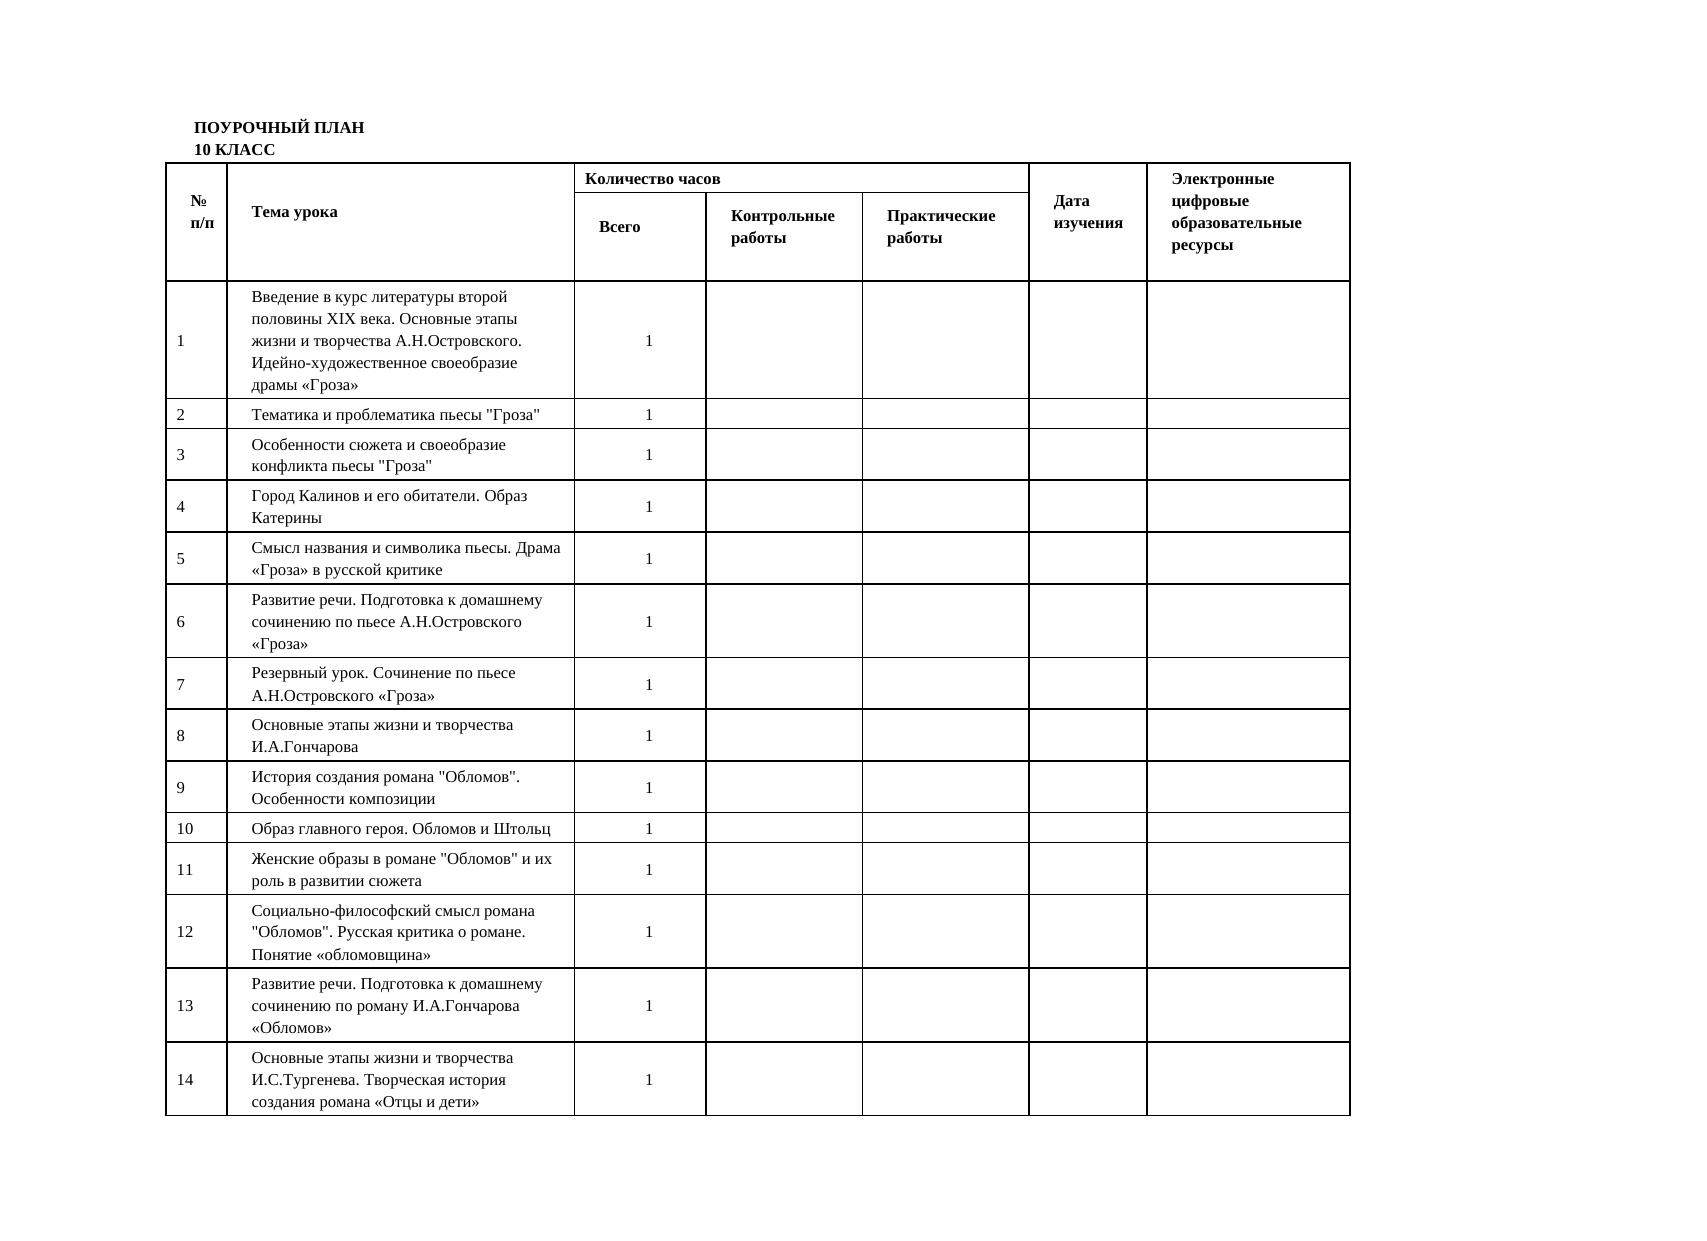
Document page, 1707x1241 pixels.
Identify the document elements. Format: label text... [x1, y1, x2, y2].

table_cell 1 [575, 481, 705, 531]
table_cell 7 [167, 658, 226, 708]
table_cell [707, 481, 862, 531]
table_cell [707, 895, 862, 967]
table_header Количество часов [575, 164, 1028, 192]
table_cell [863, 533, 1028, 583]
table_cell [1030, 533, 1146, 583]
table_cell [707, 658, 862, 708]
table_cell 11 [167, 843, 226, 893]
table_cell [863, 481, 1028, 531]
table_cell [1148, 533, 1349, 583]
table_cell 1 [575, 282, 705, 398]
table_cell [1148, 813, 1349, 842]
table_cell [1148, 895, 1349, 967]
table_header Дата изучения [1030, 164, 1146, 280]
table_cell [863, 895, 1028, 967]
table_cell [707, 813, 862, 842]
table_header Электронные цифровые образовательные ресурсы [1148, 164, 1349, 280]
table_cell [863, 658, 1028, 708]
table_cell [1148, 843, 1349, 893]
table_cell Введение в курс литературы второй половины ХIX века. Основные этапы жизни и творчества А.Н.Островского. Идейно-художественное своеобразие драмы «Гроза» [228, 282, 574, 398]
table_header № п/п [167, 164, 226, 280]
table_cell [863, 843, 1028, 893]
table_cell Практические работы [863, 193, 1028, 280]
table_cell История создания романа "Обломов". Особенности композиции [228, 762, 574, 812]
table_cell Контрольные работы [707, 193, 862, 280]
table_cell [1030, 481, 1146, 531]
table_cell [707, 969, 862, 1041]
table_cell 1 [575, 585, 705, 657]
table_cell 1 [575, 895, 705, 967]
table_cell [1030, 813, 1146, 842]
table_cell [707, 1043, 862, 1115]
table_cell [1030, 282, 1146, 398]
table_cell 1 [575, 843, 705, 893]
table_cell [1148, 481, 1349, 531]
table_cell [1030, 843, 1146, 893]
table_cell 1 [575, 762, 705, 812]
table_cell 1 [575, 813, 705, 842]
table_cell [707, 282, 862, 398]
table_cell [863, 429, 1028, 479]
table_cell [863, 969, 1028, 1041]
table_cell 1 [575, 533, 705, 583]
table_cell [1030, 585, 1146, 657]
text ПОУРОЧНЫЙ ПЛАН [190, 118, 1618, 137]
table_cell Особенности сюжета и своеобразие конфликта пьесы "Гроза" [228, 429, 574, 479]
table_cell 10 [167, 813, 226, 842]
table_cell [707, 399, 862, 427]
table_cell 5 [167, 533, 226, 583]
table_cell [1148, 399, 1349, 427]
table_cell [863, 1043, 1028, 1115]
table_header Тема урока [228, 164, 574, 280]
table_cell Образ главного героя. Обломов и Штольц [228, 813, 574, 842]
table_cell Всего [575, 193, 705, 280]
table_cell [863, 710, 1028, 760]
table_cell 8 [167, 710, 226, 760]
table_cell [707, 843, 862, 893]
table_cell [1148, 282, 1349, 398]
table_cell [863, 282, 1028, 398]
table_cell [1148, 429, 1349, 479]
table_cell 1 [575, 399, 705, 427]
table_cell 3 [167, 429, 226, 479]
table_cell [1030, 969, 1146, 1041]
table_cell Основные этапы жизни и творчества И.С.Тургенева. Творческая история создания романа «Отцы и дети» [228, 1043, 574, 1115]
table_cell 6 [167, 585, 226, 657]
table_cell 1 [575, 969, 705, 1041]
table_cell [707, 429, 862, 479]
table_cell [1030, 658, 1146, 708]
table_cell [1148, 710, 1349, 760]
table_cell [1030, 399, 1146, 427]
table_cell 9 [167, 762, 226, 812]
table_cell 1 [575, 710, 705, 760]
table_cell [1030, 429, 1146, 479]
table_cell [707, 533, 862, 583]
table_cell [1030, 1043, 1146, 1115]
table_cell Женские образы в романе "Обломов" и их роль в развитии сюжета [228, 843, 574, 893]
table_cell Город Калинов и его обитатели. Образ Катерины [228, 481, 574, 531]
table_cell [1148, 969, 1349, 1041]
table_cell [1030, 895, 1146, 967]
table_cell Основные этапы жизни и творчества И.А.Гончарова [228, 710, 574, 760]
table_cell Смысл названия и символика пьесы. Драма «Гроза» в русской критике [228, 533, 574, 583]
table_cell 13 [167, 969, 226, 1041]
table_cell [863, 813, 1028, 842]
table_cell Социально-философский смысл романа "Обломов". Русская критика о романе. Понятие «обломовщина» [228, 895, 574, 967]
table_cell Развитие речи. Подготовка к домашнему сочинению по роману И.А.Гончарова «Обломов» [228, 969, 574, 1041]
table_cell [707, 585, 862, 657]
table_cell [1148, 762, 1349, 812]
table_cell Тематика и проблематика пьесы "Гроза" [228, 399, 574, 427]
table_cell Резервный урок. Cочинение по пьесе А.Н.Островского «Гроза» [228, 658, 574, 708]
table_cell [1030, 710, 1146, 760]
table_cell [1148, 658, 1349, 708]
table_cell 1 [575, 429, 705, 479]
table_cell 4 [167, 481, 226, 531]
table_cell 14 [167, 1043, 226, 1115]
text 10 КЛАСС [190, 140, 1618, 159]
table_cell [1030, 762, 1146, 812]
table_cell [707, 762, 862, 812]
table_cell 12 [167, 895, 226, 967]
table_cell 2 [167, 399, 226, 427]
table_cell [863, 585, 1028, 657]
table_cell [707, 710, 862, 760]
table_cell [863, 762, 1028, 812]
table_cell 1 [575, 658, 705, 708]
table_cell [1148, 1043, 1349, 1115]
table_cell 1 [167, 282, 226, 398]
table_cell [863, 399, 1028, 427]
table_cell 1 [575, 1043, 705, 1115]
table_cell Развитие речи. Подготовка к домашнему сочинению по пьесе А.Н.Островского «Гроза» [228, 585, 574, 657]
table_cell [1148, 585, 1349, 657]
